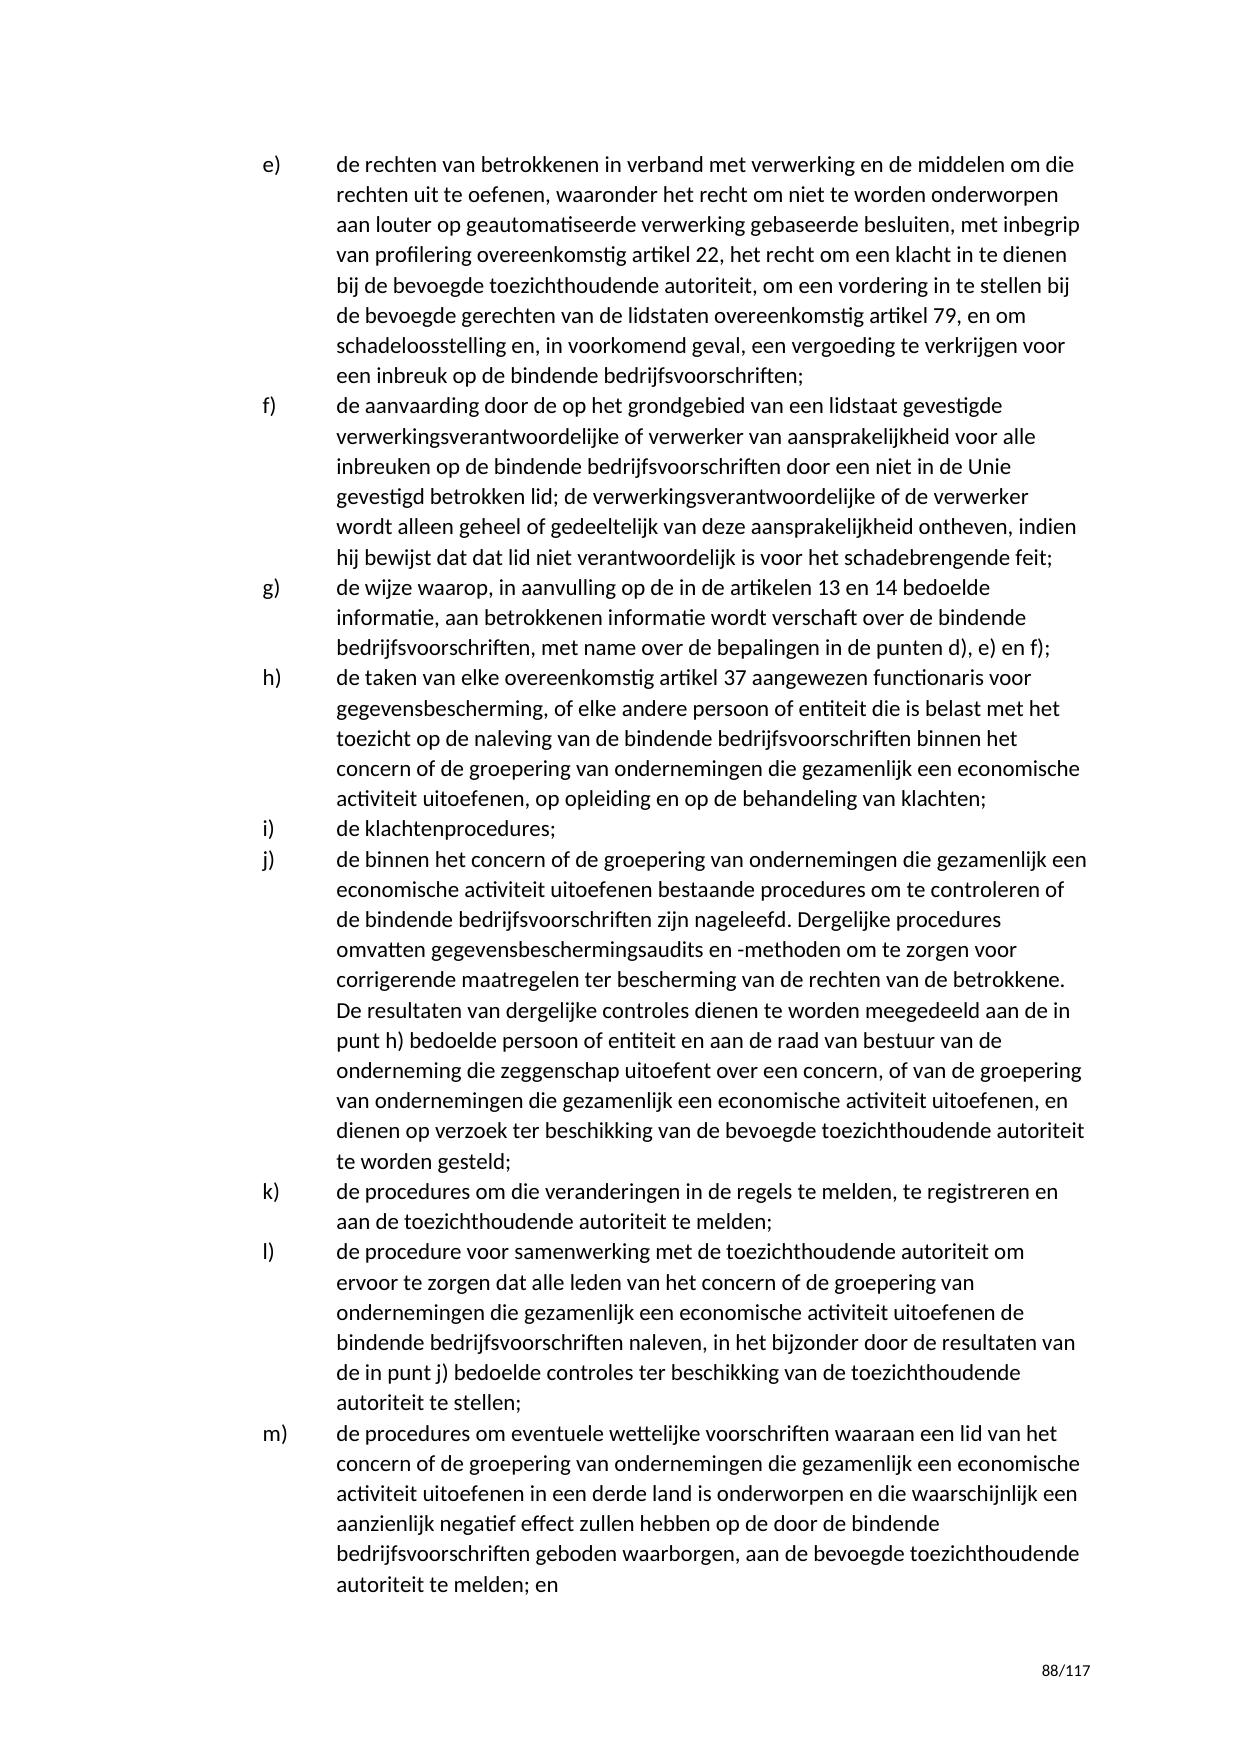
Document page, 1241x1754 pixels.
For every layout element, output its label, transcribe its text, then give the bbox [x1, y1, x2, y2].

list de rechten van betrokkenen in verband met verwerking en de middelen om die rechten uit te oefenen, waaronder het recht om niet te worden onderworpen aan louter op geautomatiseerde verwerking gebaseerde besluiten, met inbegrip van profilering overeenkomstig artikel 22, het recht om een klacht in te dienen bij de bevoegde toezichthoudende autoriteit, om een vordering in te stellen bij de bevoegde gerechten van de lidstaten overeenkomstig artikel 79, en om schadeloosstelling en, in voorkomend geval, een vergoeding te verkrijgen voor een inbreuk op de bindende bedrijfsvoorschriften; [262, 150, 1090, 389]
list de klachtenprocedures; [262, 814, 1090, 843]
list de binnen het concern of de groepering van ondernemingen die gezamenlijk een economische activiteit uitoefenen bestaande procedures om te controleren of de bindende bedrijfsvoorschriften zijn nageleefd. Dergelijke procedures omvatten gegevensbeschermingsaudits en -methoden om te zorgen voor corrigerende maatregelen ter bescherming van de rechten van de betrokkene. De resultaten van dergelijke controles dienen te worden meegedeeld aan de in punt h) bedoelde persoon of entiteit en aan de raad van bestuur van de onderneming die zeggenschap uitoefent over een concern, of van de groepering van ondernemingen die gezamenlijk een economische activiteit uitoefenen, en dienen op verzoek ter beschikking van de bevoegde toezichthoudende autoriteit te worden gesteld; [262, 845, 1090, 1175]
list de procedure voor samenwerking met de toezichthoudende autoriteit om ervoor te zorgen dat alle leden van het concern of de groepering van ondernemingen die gezamenlijk een economische activiteit uitoefenen de bindende bedrijfsvoorschriften naleven, in het bijzonder door de resultaten van de in punt j) bedoelde controles ter beschikking van de toezichthoudende autoriteit te stellen; [262, 1237, 1090, 1417]
list de procedures om die veranderingen in de regels te melden, te registreren en aan de toezichthoudende autoriteit te melden; [262, 1177, 1090, 1235]
list de wijze waarop, in aanvulling op de in de artikelen 13 en 14 bedoelde informatie, aan betrokkenen informatie wordt verschaft over de bindende bedrijfsvoorschriften, met name over de bepalingen in de punten d), e) en f); [262, 573, 1090, 661]
list de aanvaarding door de op het grondgebied van een lidstaat gevestigde verwerkingsverantwoordelijke of verwerker van aansprakelijkheid voor alle inbreuken op de bindende bedrijfsvoorschriften door een niet in de Unie gevestigd betrokken lid; de verwerkingsverantwoordelijke of de verwerker wordt alleen geheel of gedeeltelijk van deze aansprakelijkheid ontheven, indien hij bewijst dat dat lid niet verantwoordelijk is voor het schadebrengende feit; [262, 392, 1090, 571]
list de taken van elke overeenkomstig artikel 37 aangewezen functionaris voor gegevensbescherming, of elke andere persoon of entiteit die is belast met het toezicht op de naleving van de bindende bedrijfsvoorschriften binnen het concern of de groepering van ondernemingen die gezamenlijk een economische activiteit uitoefenen, op opleiding en op de behandeling van klachten; [262, 663, 1090, 812]
list de procedures om eventuele wettelijke voorschriften waaraan een lid van het concern of de groepering van ondernemingen die gezamenlijk een economische activiteit uitoefenen in een derde land is onderworpen en die waarschijnlijk een aanzienlijk negatief effect zullen hebben op de door de bindende bedrijfsvoorschriften geboden waarborgen, aan de bevoegde toezichthoudende autoriteit te melden; en [262, 1419, 1090, 1598]
